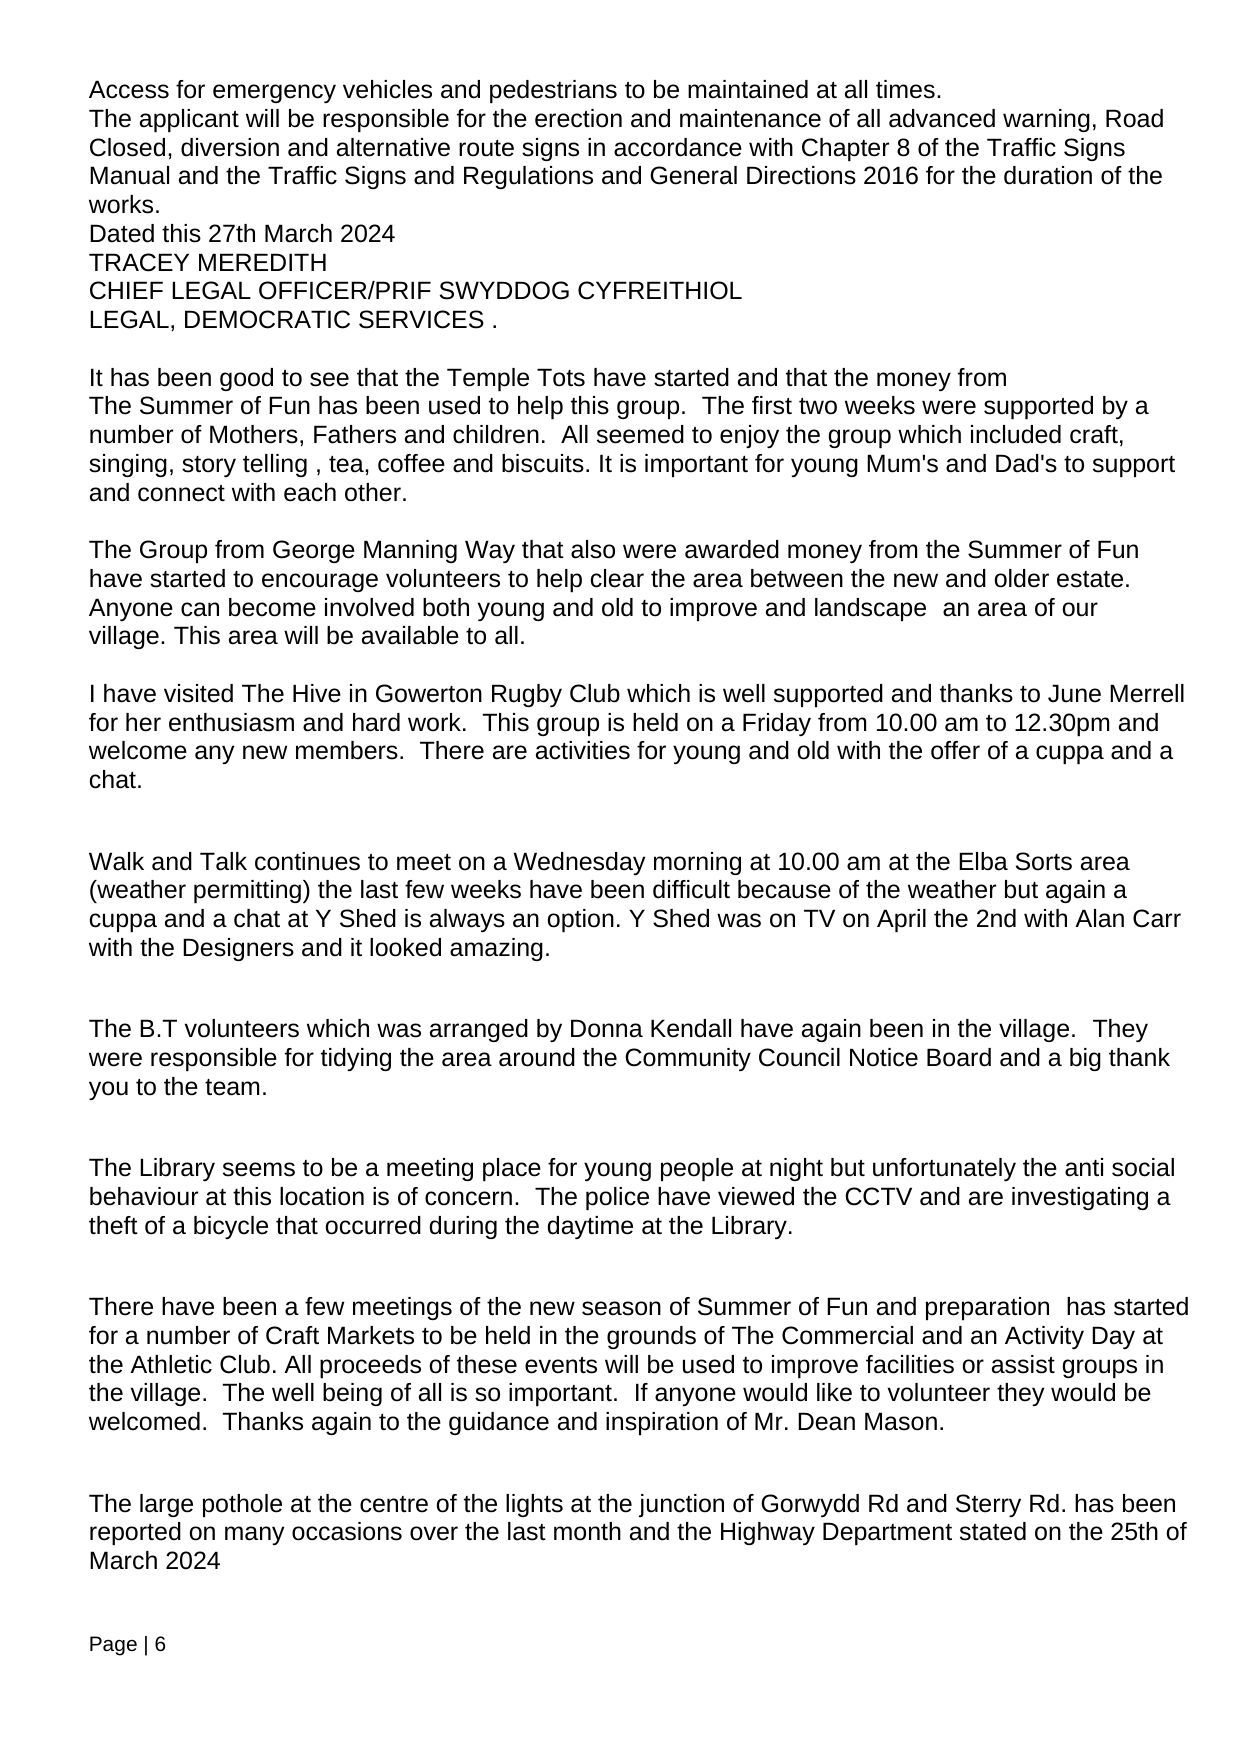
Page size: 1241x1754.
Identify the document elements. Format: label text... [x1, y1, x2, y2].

text There have been a few meetings of the new season of Summer of Fun and preparation has started for a number of Craft Markets to be held in the grounds of The Commercial and an Activity Day at the Athletic Club. All proceeds of these events will be used to improve facilities or assist groups in the village. The well being of all is so important. If anyone would like to volunteer they would be welcomed. Thanks again to the guidance and inspiration of Mr. Dean Mason. [89, 1292, 1199, 1436]
text works. [89, 190, 1199, 219]
text The applicant will be responsible for the erection and maintenance of all advanced warning, Road [89, 104, 1199, 132]
text TRACEY MEREDITH [89, 247, 1199, 276]
text It has been good to see that the Temple Tots have started and that the money from [89, 362, 1199, 391]
text LEGAL, DEMOCRATIC SERVICES . [89, 305, 1199, 334]
text Closed, diversion and alternative route signs in accordance with Chapter 8 of the Traffic Signs [89, 132, 1199, 161]
text The Summer of Fun has been used to help this group. The first two weeks were supported by a number of Mothers, Fathers and children. All seemed to enjoy the group which included craft, singing, story telling , tea, coffee and biscuits. It is important for young Mum's and Dad's to support and connect with each other. [89, 391, 1199, 506]
text Dated this 27th March 2024 [89, 219, 1199, 247]
text The large pothole at the centre of the lights at the junction of Gorwydd Rd and Sterry Rd. has been reported on many occasions over the last month and the Highway Department stated on the 25th of March 2024 [89, 1488, 1199, 1575]
text CHIEF LEGAL OFFICER/PRIF SWYDDOG CYFREITHIOL [89, 276, 1199, 305]
text Manual and the Traffic Signs and Regulations and General Directions 2016 for the duration of the [89, 161, 1199, 190]
text The Group from George Manning Way that also were awarded money from the Summer of Fun have started to encourage volunteers to help clear the area between the new and older estate. Anyone can become involved both young and old to improve and landscape an area of our village. This area will be available to all. [89, 535, 1199, 650]
text I have visited The Hive in Gowerton Rugby Club which is well supported and thanks to June Merrell for her enthusiasm and hard work. This group is held on a Friday from 10.00 am to 12.30pm and welcome any new members. There are activities for young and old with the offer of a cuppa and a chat. [89, 679, 1199, 794]
text The B.T volunteers which was arranged by Donna Kendall have again been in the village. They were responsible for tidying the area around the Community Council Notice Board and a big thank you to the team. [89, 1014, 1199, 1100]
text The Library seems to be a meeting place for young people at night but unfortunately the anti social behaviour at this location is of concern. The police have viewed the CCTV and are investigating a theft of a bicycle that occurred during the daytime at the Library. [89, 1153, 1199, 1239]
text Walk and Talk continues to meet on a Wednesday morning at 10.00 am at the Elba Sorts area (weather permitting) the last few weeks have been difficult because of the weather but again a cuppa and a chat at Y Shed is always an option. Y Shed was on TV on April the 2nd with Alan Carr with the Designers and it looked amazing. [89, 846, 1199, 961]
text Access for emergency vehicles and pedestrians to be maintained at all times. [89, 75, 1199, 104]
